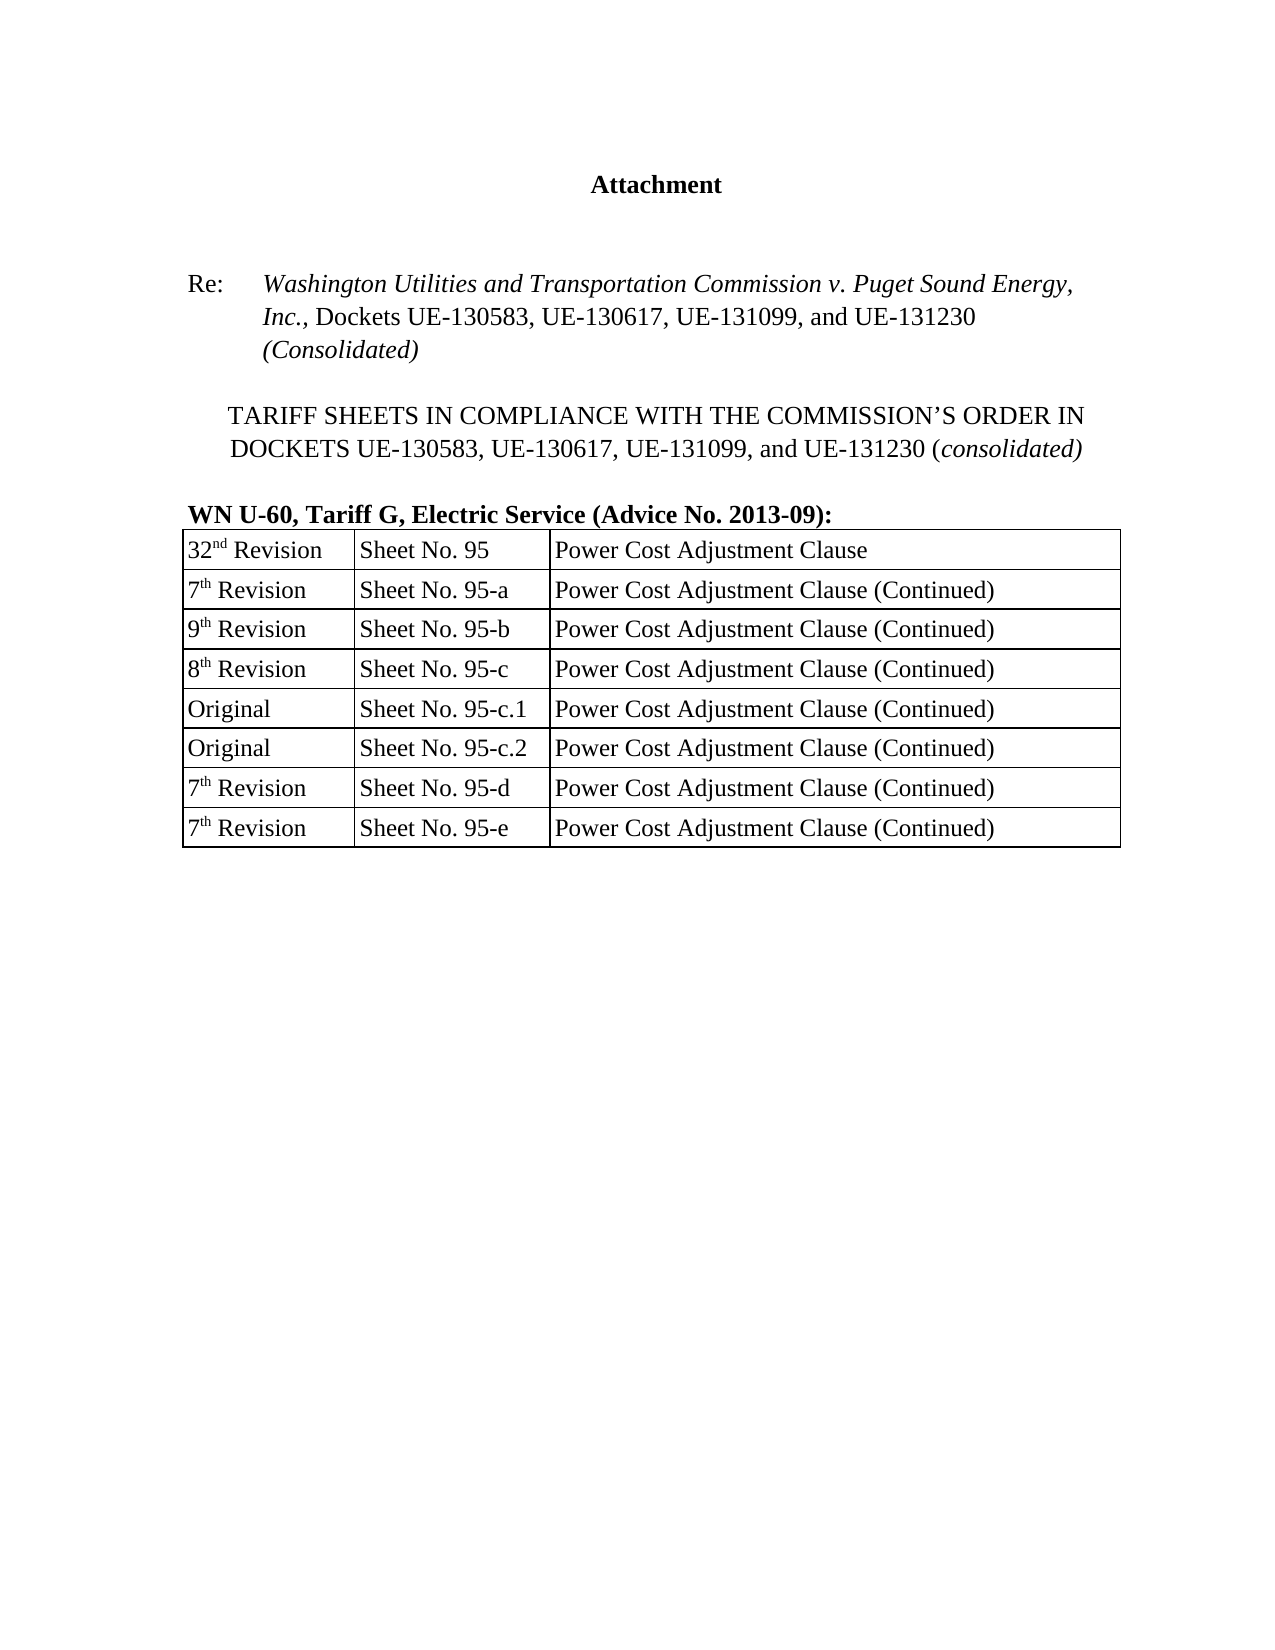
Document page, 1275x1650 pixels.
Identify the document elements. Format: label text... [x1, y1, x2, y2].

table_cell Sheet No. 95-c.2 [355, 729, 549, 767]
table_cell Power Cost Adjustment Clause (Continued) [551, 729, 1120, 767]
table_header Power Cost Adjustment Clause [551, 530, 1120, 568]
text TARIFF SHEETS IN COMPLIANCE WITH THE COMMISSION’S ORDER IN DOCKETS UE-130583, UE-130617, UE-131099, and UE-131230 (consolidated) [187, 400, 1125, 463]
table_cell Power Cost Adjustment Clause (Continued) [551, 650, 1120, 687]
table_header Sheet No. 95 [355, 530, 549, 568]
table_cell 9th Revision [184, 610, 354, 648]
table_cell 7th Revision [184, 768, 354, 807]
table_cell Original [184, 729, 354, 767]
text WN U-60, Tariff G, Electric Service (Advice No. 2013-09): [187, 499, 1125, 529]
table_cell Power Cost Adjustment Clause (Continued) [551, 689, 1120, 727]
table_cell Sheet No. 95-d [355, 768, 549, 807]
table_header 32nd Revision [184, 530, 354, 568]
table_cell 7th Revision [184, 808, 354, 846]
text Re: Washington Utilities and Transportation Commission v. Puget Sound Energy, Inc., Dockets UE-130583, UE-130617, UE-131099, and UE-131230 (Consolidated) [187, 268, 1125, 364]
table_cell Sheet No. 95-c.1 [355, 689, 549, 727]
table_cell Power Cost Adjustment Clause (Continued) [551, 768, 1120, 807]
table_cell Sheet No. 95-a [355, 570, 549, 608]
table_cell Power Cost Adjustment Clause (Continued) [551, 570, 1120, 608]
table_cell Sheet No. 95-c [355, 650, 549, 687]
table_cell Power Cost Adjustment Clause (Continued) [551, 808, 1120, 846]
table_cell 7th Revision [184, 570, 354, 608]
text Attachment [187, 169, 1125, 199]
table_cell Sheet No. 95-e [355, 808, 549, 846]
table_cell Original [184, 689, 354, 727]
table_cell Power Cost Adjustment Clause (Continued) [551, 610, 1120, 648]
table_cell 8th Revision [184, 650, 354, 687]
table_cell Sheet No. 95-b [355, 610, 549, 648]
